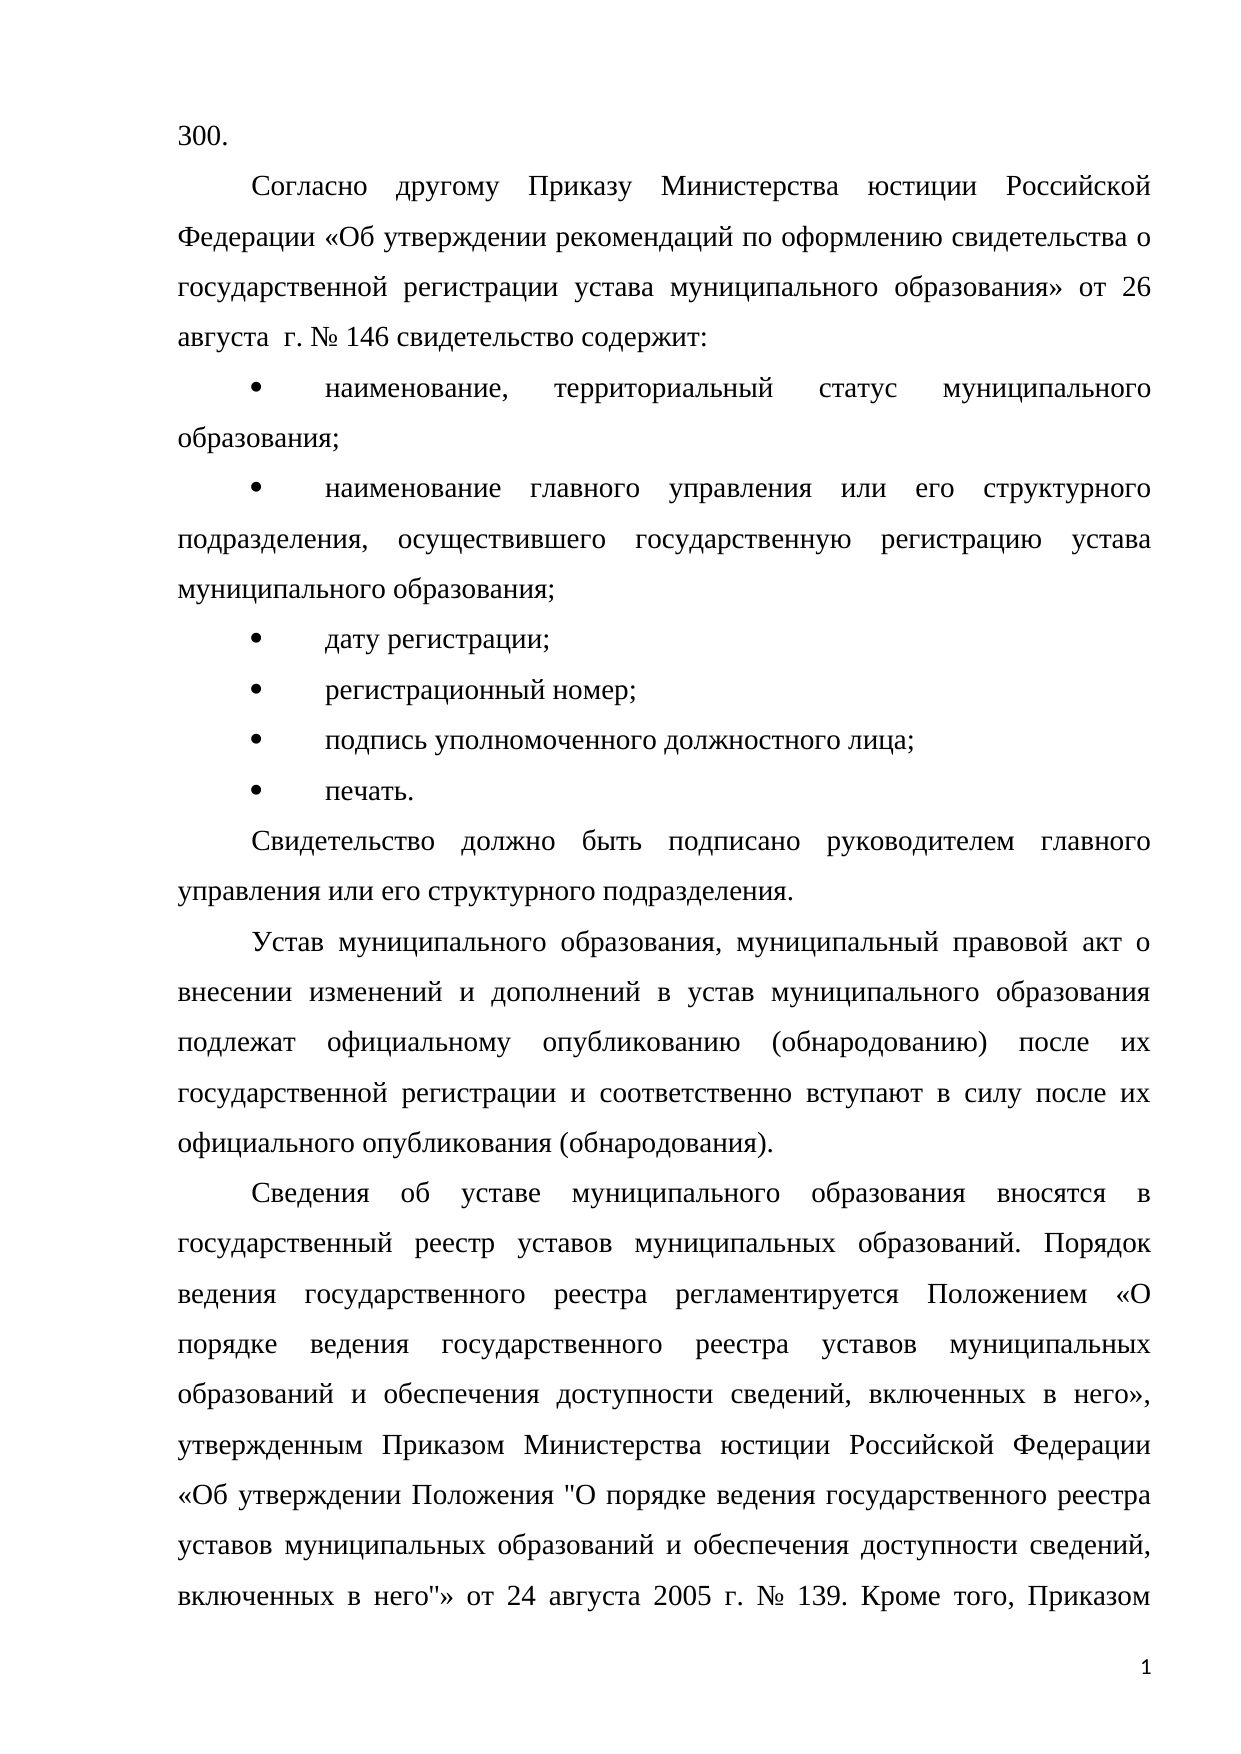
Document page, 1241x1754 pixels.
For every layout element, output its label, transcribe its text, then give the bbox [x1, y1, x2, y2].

list дату регистрации; [177, 621, 1152, 655]
text Свидетельство должно быть подписано руководителем главного управления или его структурного подразделения. [177, 823, 1152, 907]
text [177, 118, 1152, 152]
list подпись уполномоченного должностного лица; [177, 722, 1152, 756]
text Согласно другому Приказу Министерства юстиции Российской Федерации «Об утверждении рекомендаций по оформлению свидетельства о государственной регистрации устава муниципального образования» от 26 августа г. № 146 свидетельство содержит: [177, 168, 1152, 353]
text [177, 1175, 1152, 1611]
list наименование главного управления или его структурного подразделения, осуществившего государственную регистрацию устава муниципального образования; [177, 470, 1152, 605]
list печать. [177, 773, 1152, 806]
list регистрационный номер; [177, 672, 1152, 706]
list наименование, территориальный статус муниципального образования; [177, 370, 1152, 454]
text Устав муниципального образования, муниципальный правовой акт о внесении изменений и дополнений в устав муниципального образования подлежат официальному опубликованию (обнародованию) после их государственной регистрации и соответственно вступают в силу после их официального опубликования (обнародования). [177, 924, 1152, 1158]
